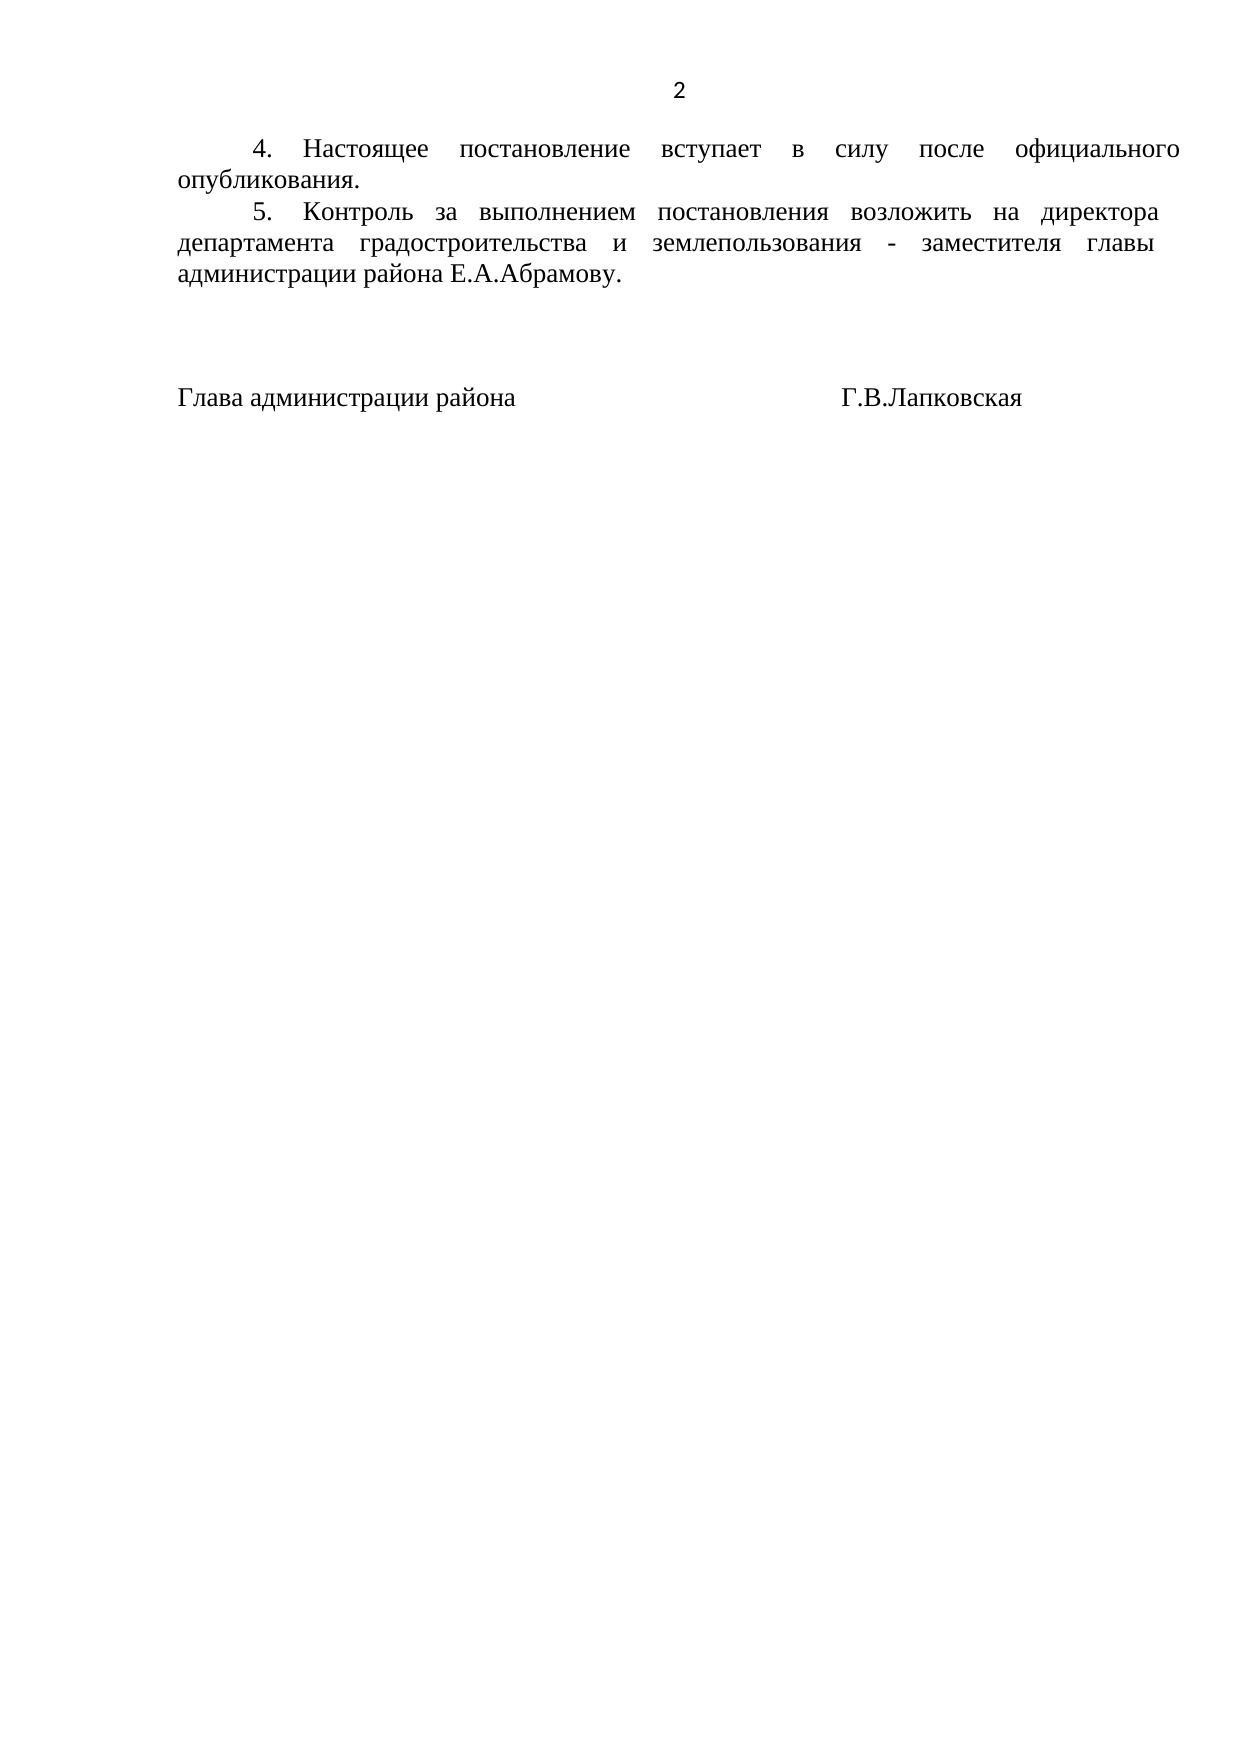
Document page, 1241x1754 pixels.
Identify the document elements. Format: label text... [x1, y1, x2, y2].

list Настоящее постановление вступает в силу после официального опубликования. [177, 132, 1181, 195]
text Глава администрации района Г.В.Лапковская [177, 382, 1181, 413]
list Контроль за выполнением постановления возложить на директора департамента градостроительства и землепользования - заместителя главы администрации района Е.А.Абрамову. [177, 195, 1181, 288]
